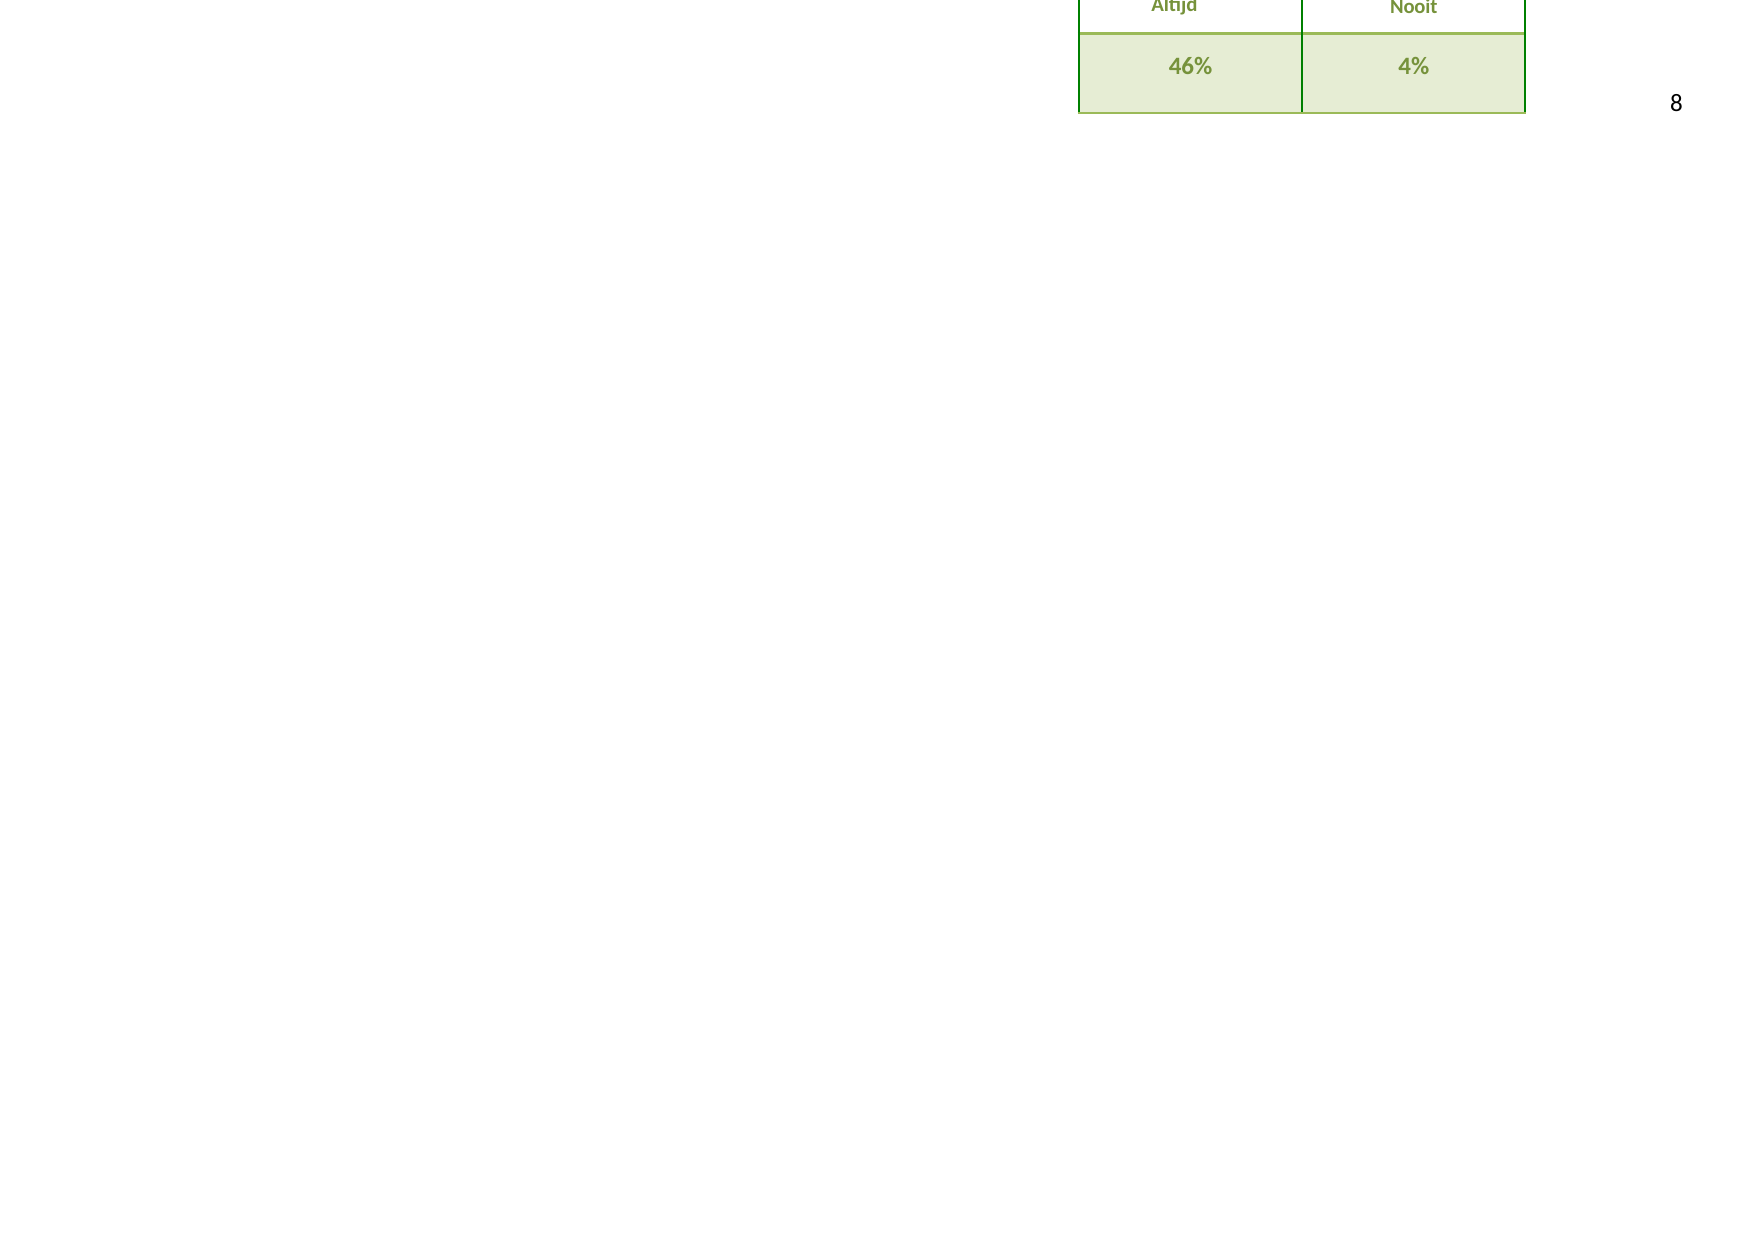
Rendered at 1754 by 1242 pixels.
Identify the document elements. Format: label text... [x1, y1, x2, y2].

text 8 [106, 87, 1683, 118]
